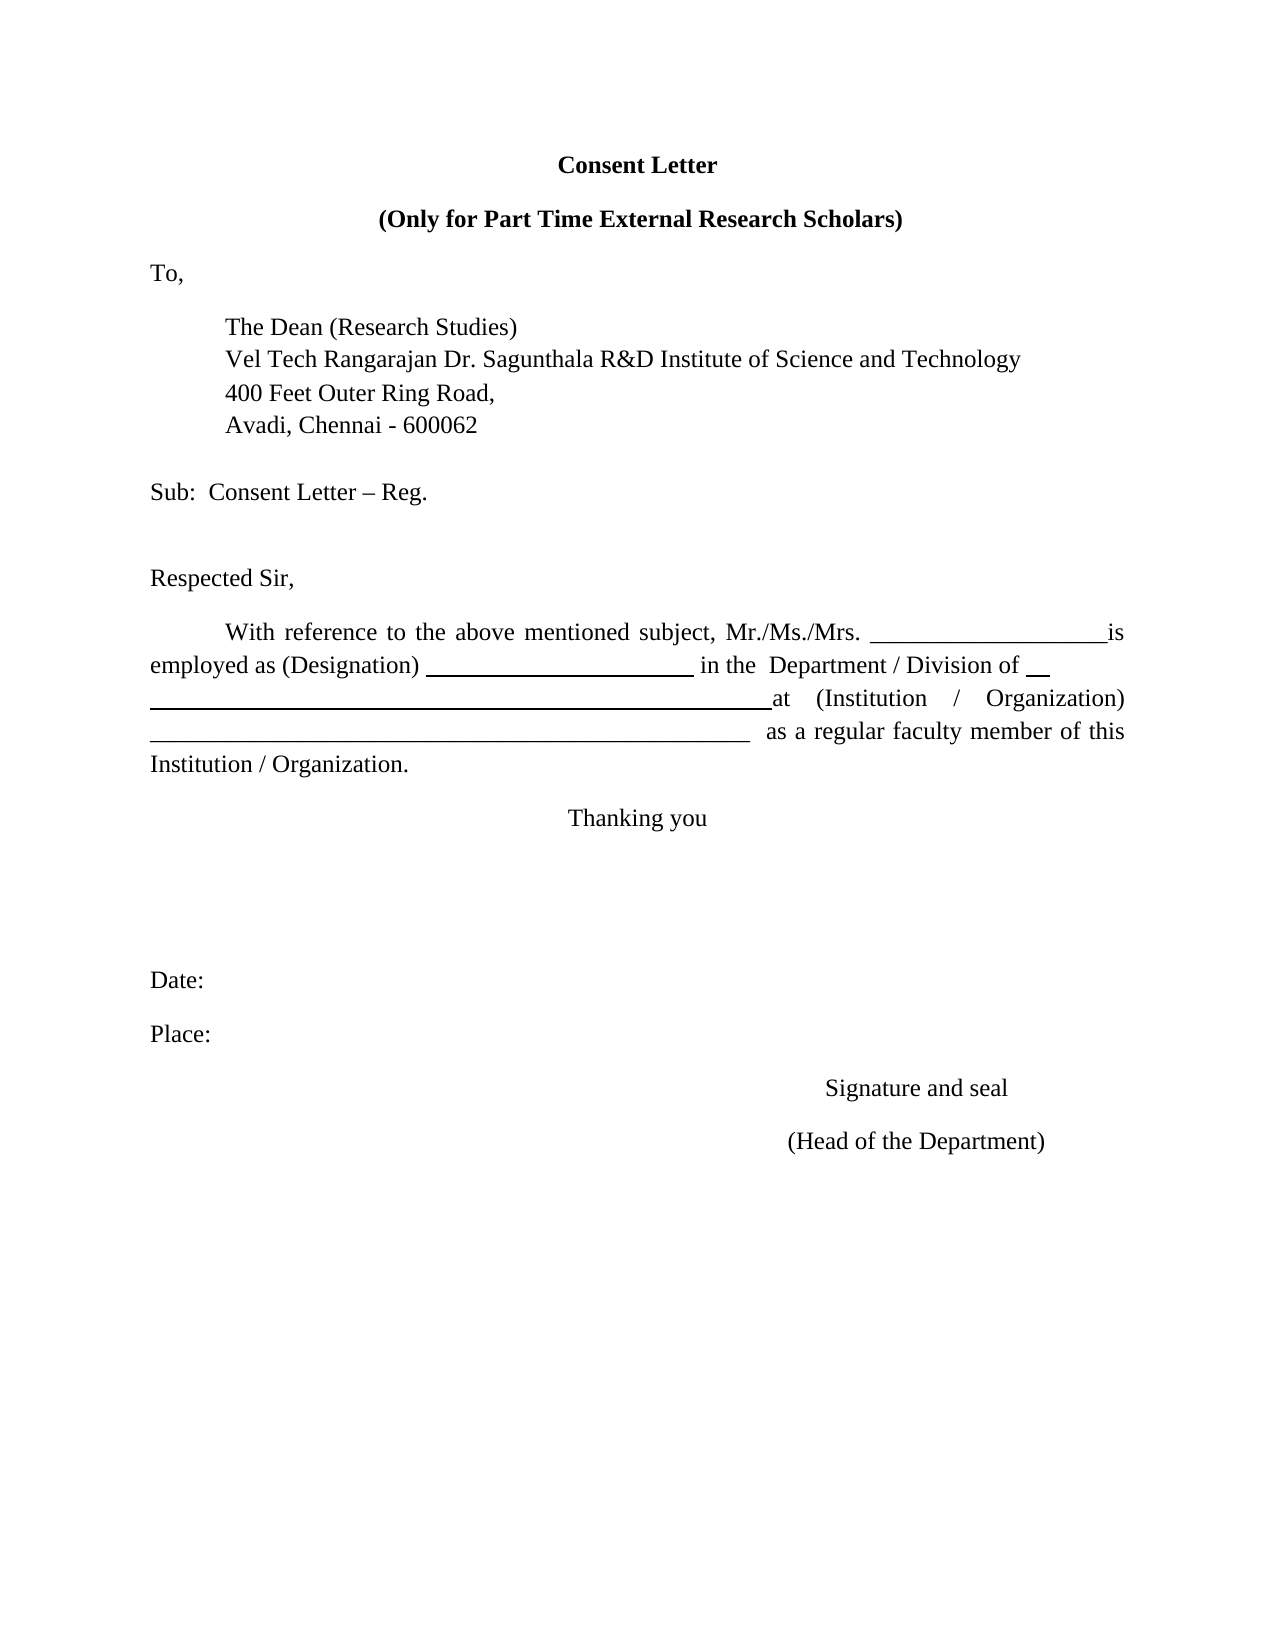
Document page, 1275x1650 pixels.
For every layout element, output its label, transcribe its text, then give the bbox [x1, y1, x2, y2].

text Sub: Consent Letter – Reg. [150, 477, 1125, 505]
text (Only for Part Time External Research Scholars) [150, 204, 1125, 233]
text Date: [150, 965, 1125, 994]
text Thanking you [150, 803, 1125, 832]
text Vel Tech Rangarajan Dr. Sagunthala R&D Institute of Science and Technology [150, 344, 1125, 373]
text To, [150, 258, 1125, 286]
text Respected Sir, [150, 563, 1125, 592]
text (Head of the Department) [675, 1126, 1125, 1155]
text Place: [150, 1019, 1125, 1047]
text 400 Feet Outer Ring Road, [150, 378, 1125, 406]
text With reference to the above mentioned subject, Mr./Ms./Mrs. ___________________is employed as (Designation) in the Department / Division of at (Institution / Organization) ________________________________________________ as a regular faculty member of this Institution / Organization. [150, 617, 1125, 778]
text Consent Letter [150, 150, 1125, 179]
text Signature and seal [750, 1073, 1125, 1101]
text The Dean (Research Studies) [150, 312, 1125, 340]
text Avadi, Chennai - 600062 [150, 411, 1125, 439]
